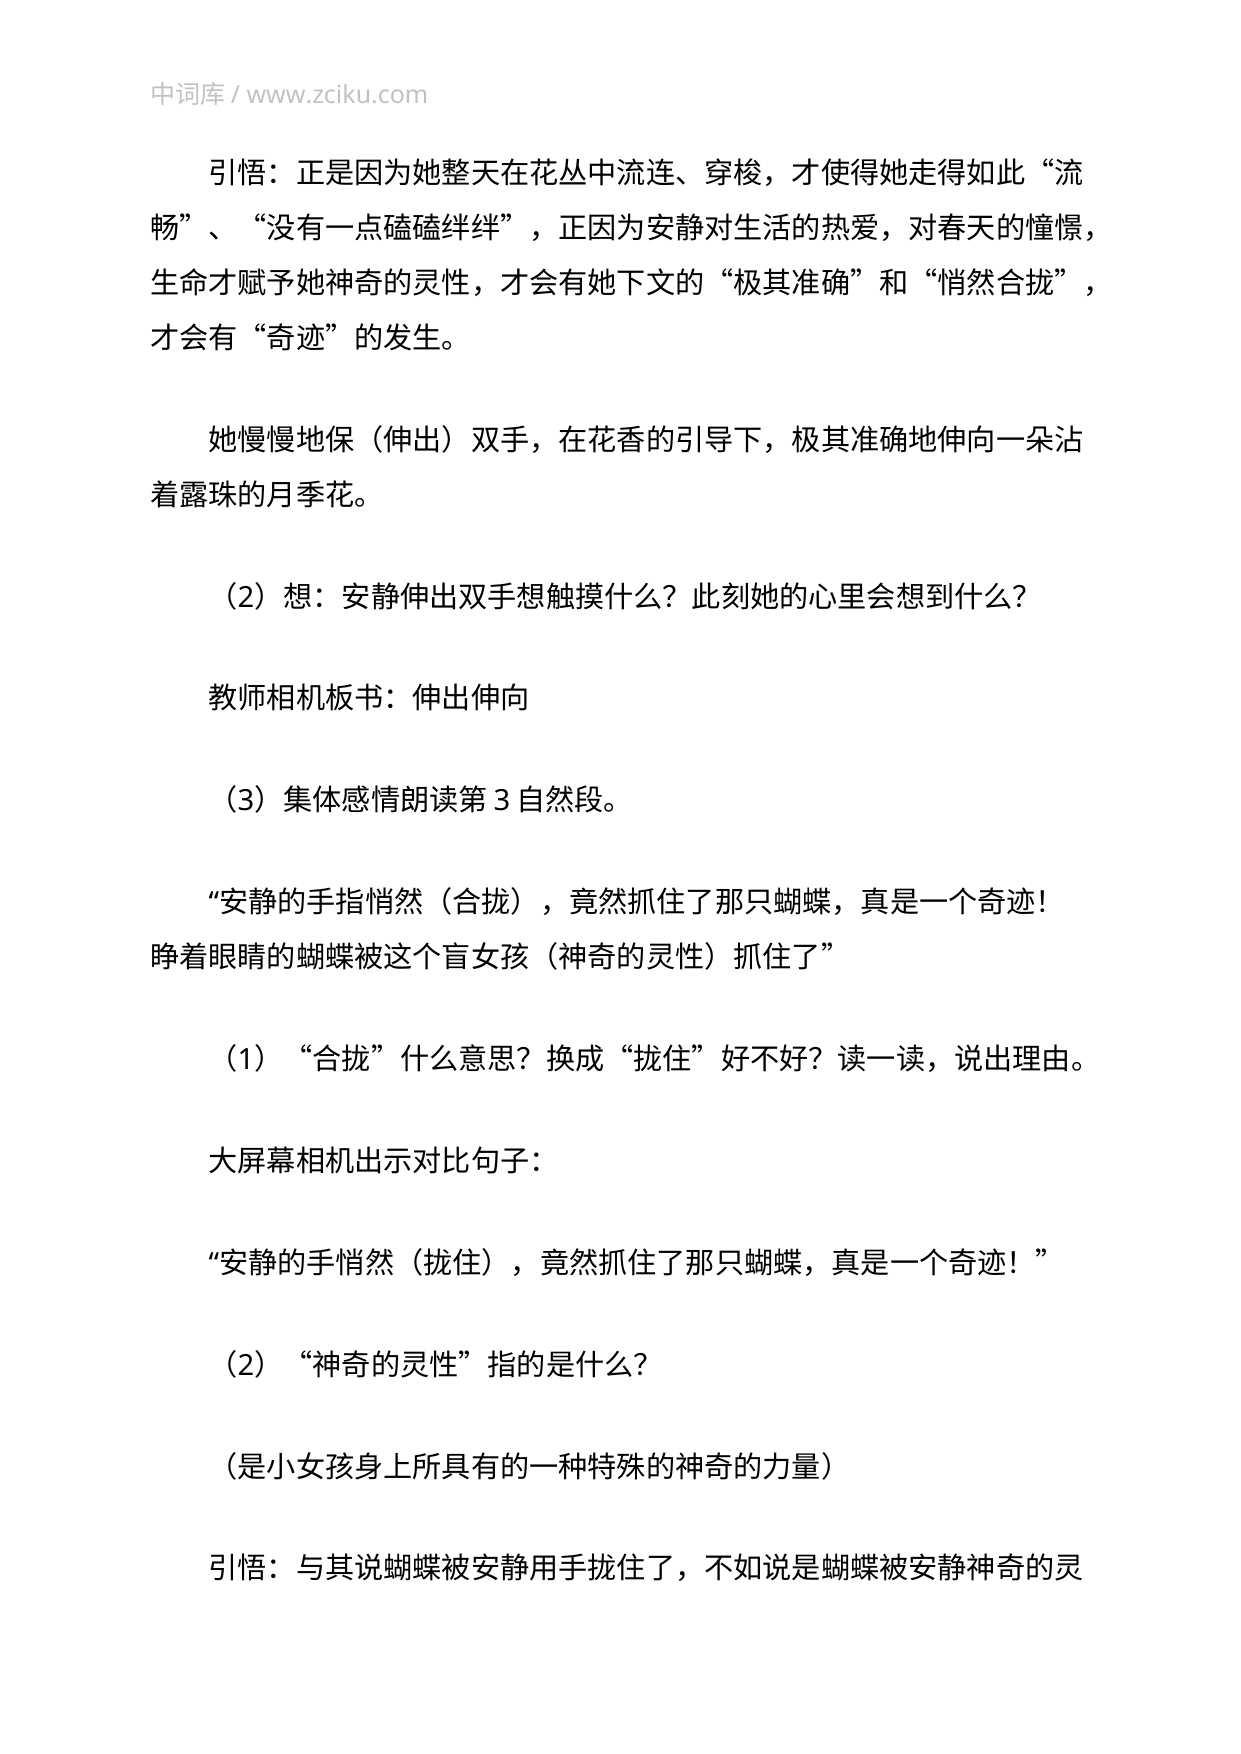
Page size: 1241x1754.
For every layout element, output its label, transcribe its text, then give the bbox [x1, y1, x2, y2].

text （2）想：安静伸出双手想触摸什么？此刻她的心里会想到什么？ [150, 573, 1090, 616]
text 引悟：正是因为她整天在花丛中流连、穿梭，才使得她走得如此“流畅”、“没有一点磕磕绊绊”，正因为安静对生活的热爱，对春天的憧憬，生命才赋予她神奇的灵性，才会有她下文的“极其准确”和“悄然合拢”，才会有“奇迹”的发生。 [150, 150, 1090, 357]
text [150, 1545, 1090, 1587]
text （1）“合拢”什么意思？换成“拢住”好不好？读一读，说出理由。 [150, 1036, 1090, 1078]
text “安静的手指悄然（合拢），竟然抓住了那只蝴蝶，真是一个奇迹！睁着眼睛的蝴蝶被这个盲女孩（神奇的灵性）抓住了” [150, 879, 1090, 976]
text 教师相机板书：伸出伸向 [150, 675, 1090, 717]
text “安静的手悄然（拢住），竟然抓住了那只蝴蝶，真是一个奇迹！” [150, 1239, 1090, 1282]
text （是小女孩身上所具有的一种特殊的神奇的力量） [150, 1443, 1090, 1486]
text （3）集体感情朗读第3自然段。 [150, 777, 1090, 819]
text 她慢慢地保（伸出）双手，在花香的引导下，极其准确地伸向一朵沾着露珠的月季花。 [150, 416, 1090, 514]
text （2）“神奇的灵性”指的是什么？ [150, 1341, 1090, 1384]
text 大屏幕相机出示对比句子： [150, 1138, 1090, 1180]
